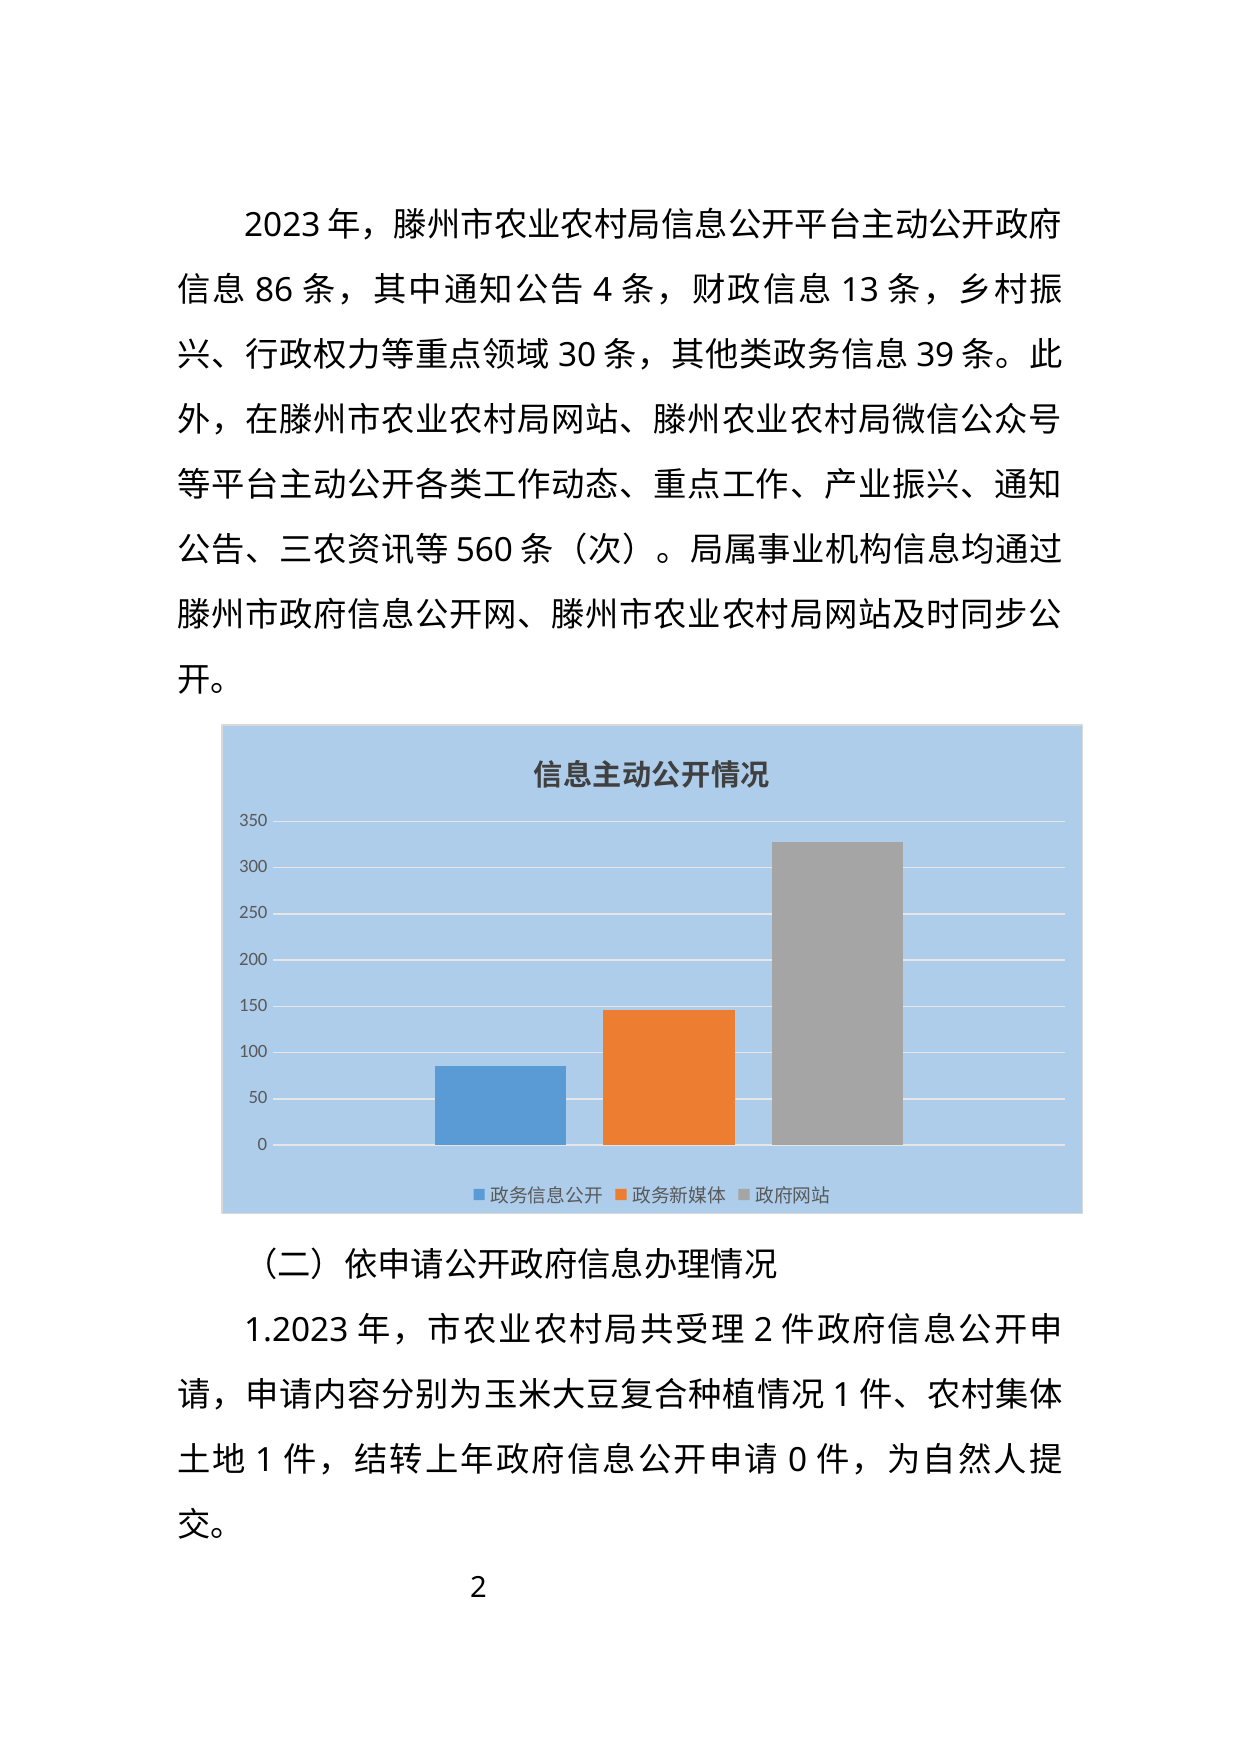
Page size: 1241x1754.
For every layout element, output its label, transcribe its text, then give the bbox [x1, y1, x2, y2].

text 1.2023年，市农业农村局共受理2件政府信息公开申请，申请内容分别为玉米大豆复合种植情况1件、农村集体土地1件，结转上年政府信息公开申请0件，为自然人提交。 [177, 1294, 1063, 1554]
text 2023年，滕州市农业农村局信息公开平台主动公开政府信息86条，其中通知公告4条，财政信息13条，乡村振兴、行政权力等重点领域30条，其他类政务信息39条。此外，在滕州市农业农村局网站、滕州农业农村局微信公众号等平台主动公开各类工作动态、重点工作、产业振兴、通知公告、三农资讯等560条（次）。局属事业机构信息均通过滕州市政府信息公开网、滕州市农业农村局网站及时同步公开。 [177, 189, 1063, 709]
text （二）依申请公开政府信息办理情况 [177, 1229, 1063, 1294]
